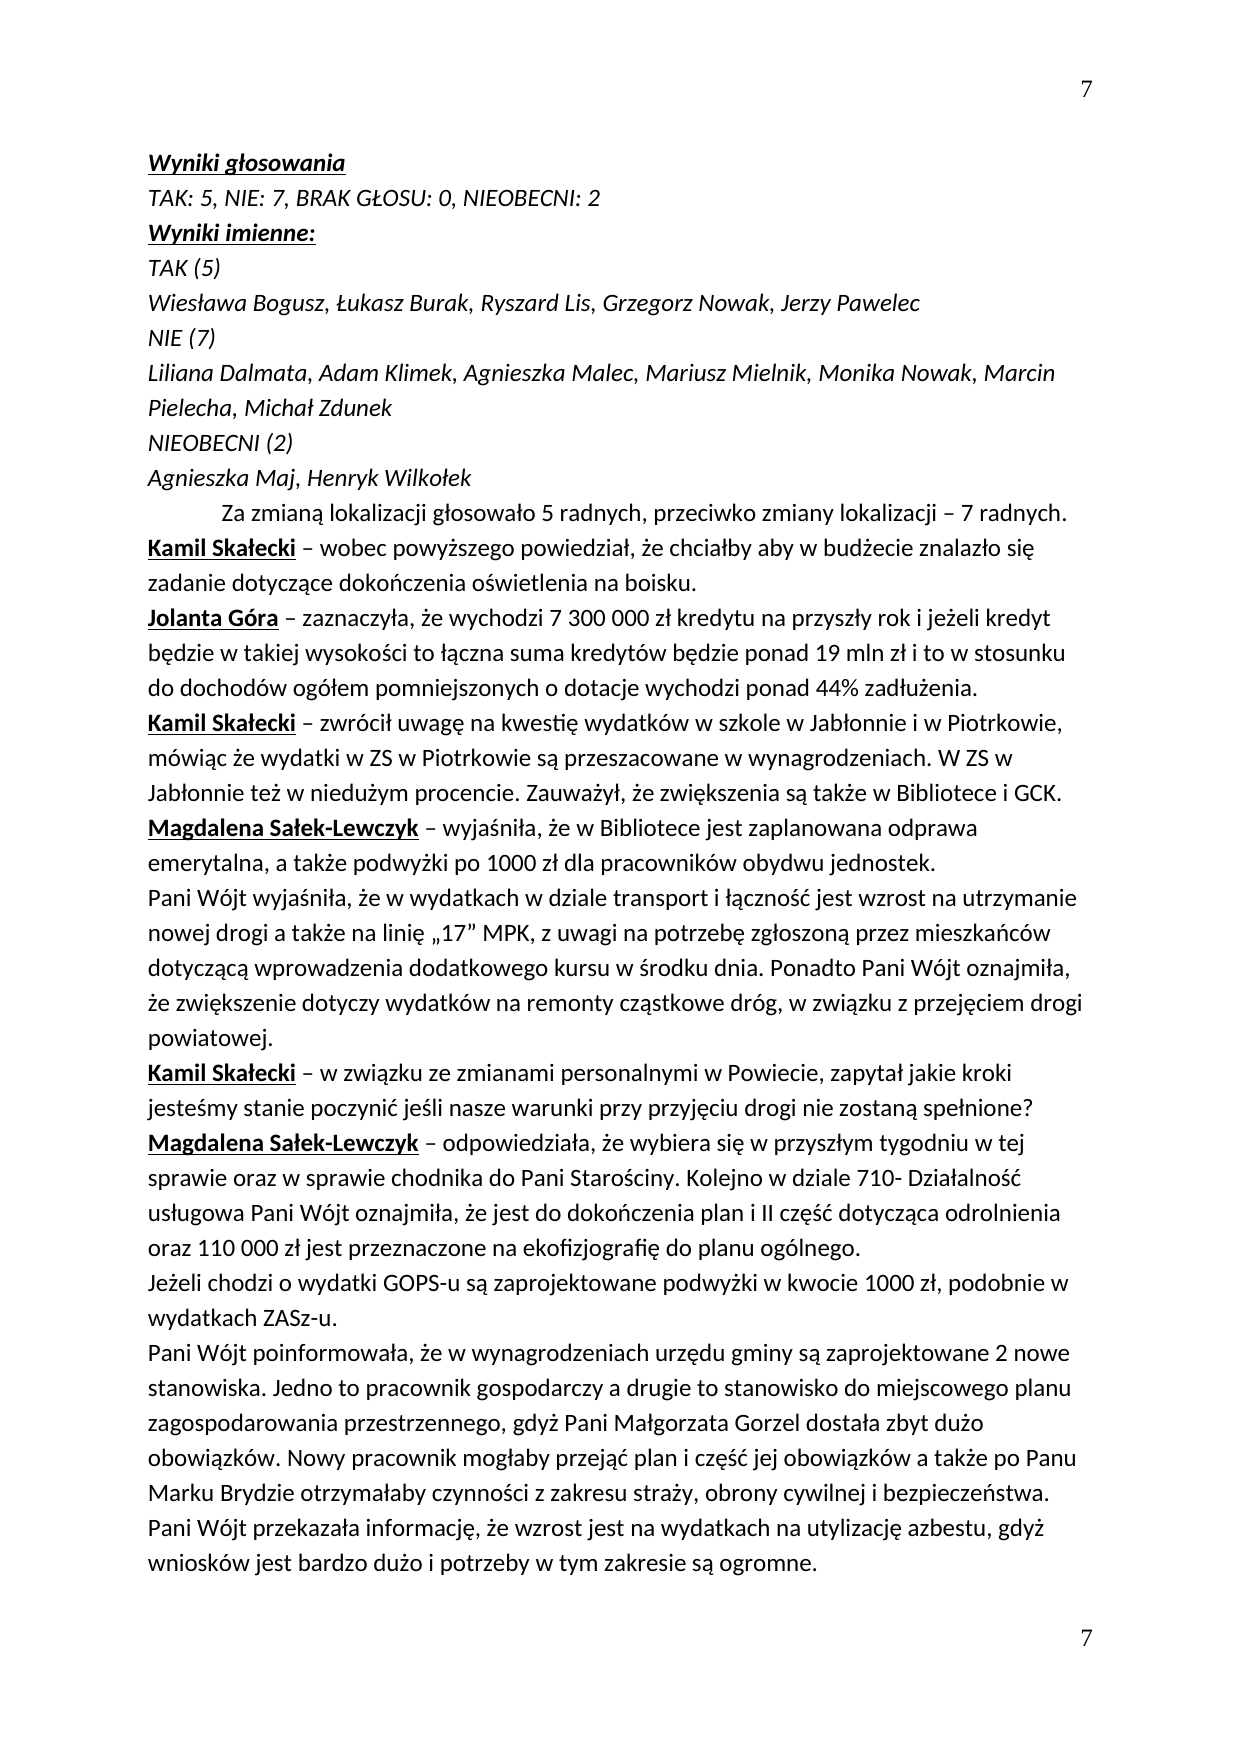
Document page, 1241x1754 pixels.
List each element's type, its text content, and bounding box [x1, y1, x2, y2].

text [148, 148, 1093, 213]
text Kamil Skałecki – zwrócił uwagę na kwestię wydatków w szkole w Jabłonnie i w Piotrkowie, mówiąc że wydatki w ZS w Piotrkowie są przeszacowane w wynagrodzeniach. W ZS w Jabłonnie też w niedużym procencie. Zauważył, że zwiększenia są także w Bibliotece i GCK. [148, 708, 1093, 808]
text Za zmianą lokalizacji głosowało 5 radnych, przeciwko zmiany lokalizacji – 7 radnych. Kamil Skałecki – wobec powyższego powiedział, że chciałby aby w budżecie znalazło się zadanie dotyczące dokończenia oświetlenia na boisku. [148, 498, 1093, 598]
text Kamil Skałecki – w związku ze zmianami personalnymi w Powiecie, zapytał jakie kroki jesteśmy stanie poczynić jeśli nasze warunki przy przyjęciu drogi nie zostaną spełnione? [148, 1058, 1093, 1123]
text Jeżeli chodzi o wydatki GOPS-u są zaprojektowane podwyżki w kwocie 1000 zł, podobnie w wydatkach ZASz-u. [148, 1268, 1093, 1333]
text Magdalena Sałek-Lewczyk – odpowiedziała, że wybiera się w przyszłym tygodniu w tej sprawie oraz w sprawie chodnika do Pani Starościny. Kolejno w dziale 710- Działalność usługowa Pani Wójt oznajmiła, że jest do dokończenia plan i II część dotycząca odrolnienia oraz 110 000 zł jest przeznaczone na ekofizjografię do planu ogólnego. [148, 1128, 1093, 1263]
text Pani Wójt poinformowała, że w wynagrodzeniach urzędu gminy są zaprojektowane 2 nowe stanowiska. Jedno to pracownik gospodarczy a drugie to stanowisko do miejscowego planu zagospodarowania przestrzennego, gdyż Pani Małgorzata Gorzel dostała zbyt dużo obowiązków. Nowy pracownik mogłaby przejąć plan i część jej obowiązków a także po Panu Marku Brydzie otrzymałaby czynności z zakresu straży, obrony cywilnej i bezpieczeństwa. [148, 1338, 1093, 1508]
text Jolanta Góra – zaznaczyła, że wychodzi 7 300 000 zł kredytu na przyszły rok i jeżeli kredyt będzie w takiej wysokości to łączna suma kredytów będzie ponad 19 mln zł i to w stosunku do dochodów ogółem pomniejszonych o dotacje wychodzi ponad 44% zadłużenia. [148, 603, 1093, 703]
text Pani Wójt przekazała informację, że wzrost jest na wydatkach na utylizację azbestu, gdyż wniosków jest bardzo dużo i potrzeby w tym zakresie są ogromne. [148, 1513, 1093, 1578]
text Pani Wójt wyjaśniła, że w wydatkach w dziale transport i łączność jest wzrost na utrzymanie nowej drogi a także na linię „17” MPK, z uwagi na potrzebę zgłoszoną przez mieszkańców dotyczącą wprowadzenia dodatkowego kursu w środku dnia. Ponadto Pani Wójt oznajmiła, że zwiększenie dotyczy wydatków na remonty cząstkowe dróg, w związku z przejęciem drogi powiatowej. [148, 883, 1093, 1053]
text Wyniki imienne: TAK (5) Wiesława Bogusz, Łukasz Burak, Ryszard Lis, Grzegorz Nowak, Jerzy Pawelec NIE (7) Liliana Dalmata, Adam Klimek, Agnieszka Malec, Mariusz Mielnik, Monika Nowak, Marcin Pielecha, Michał Zdunek NIEOBECNI (2) Agnieszka Maj, Henryk Wilkołek [148, 218, 1093, 493]
text Magdalena Sałek-Lewczyk – wyjaśniła, że w Bibliotece jest zaplanowana odprawa emerytalna, a także podwyżki po 1000 zł dla pracowników obydwu jednostek. [148, 813, 1093, 878]
